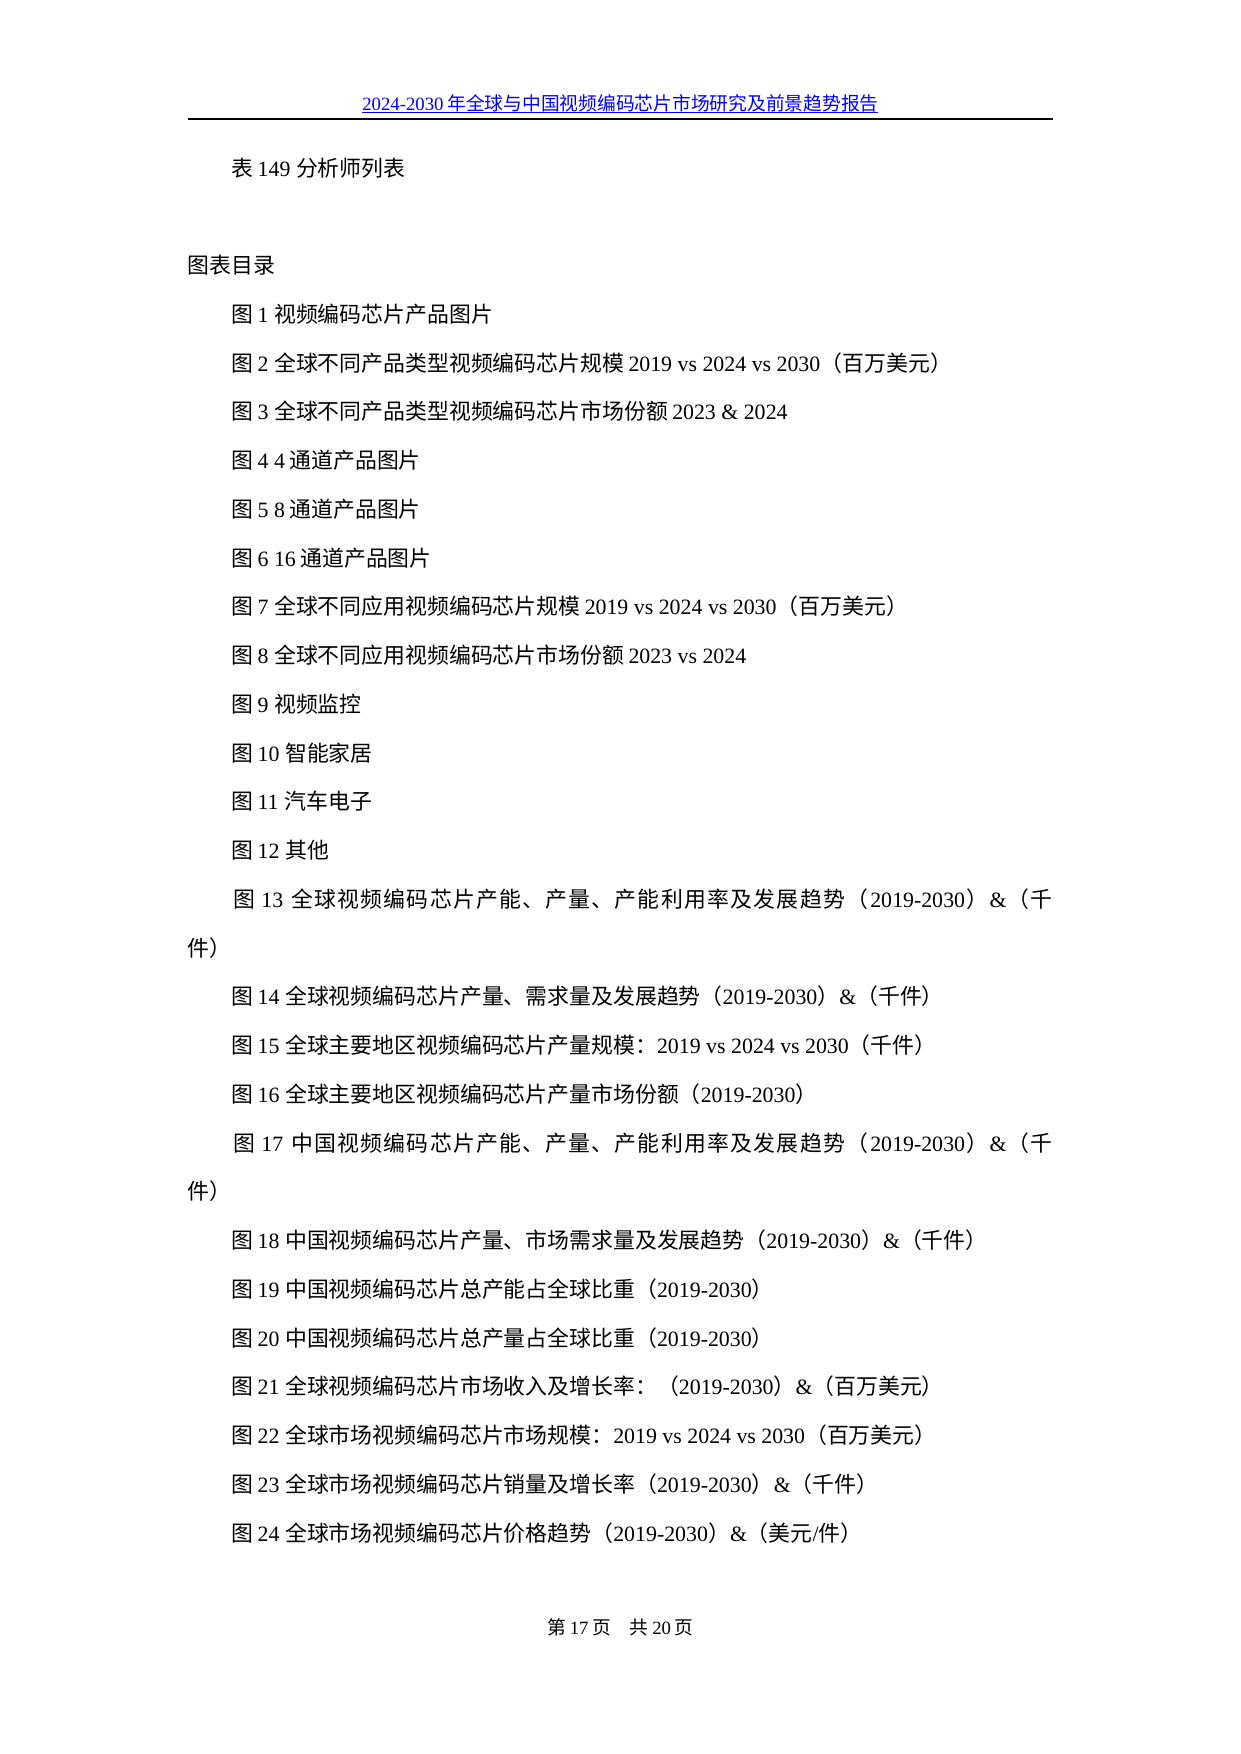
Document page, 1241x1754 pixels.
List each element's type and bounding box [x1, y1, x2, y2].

text [187, 150, 1053, 1548]
